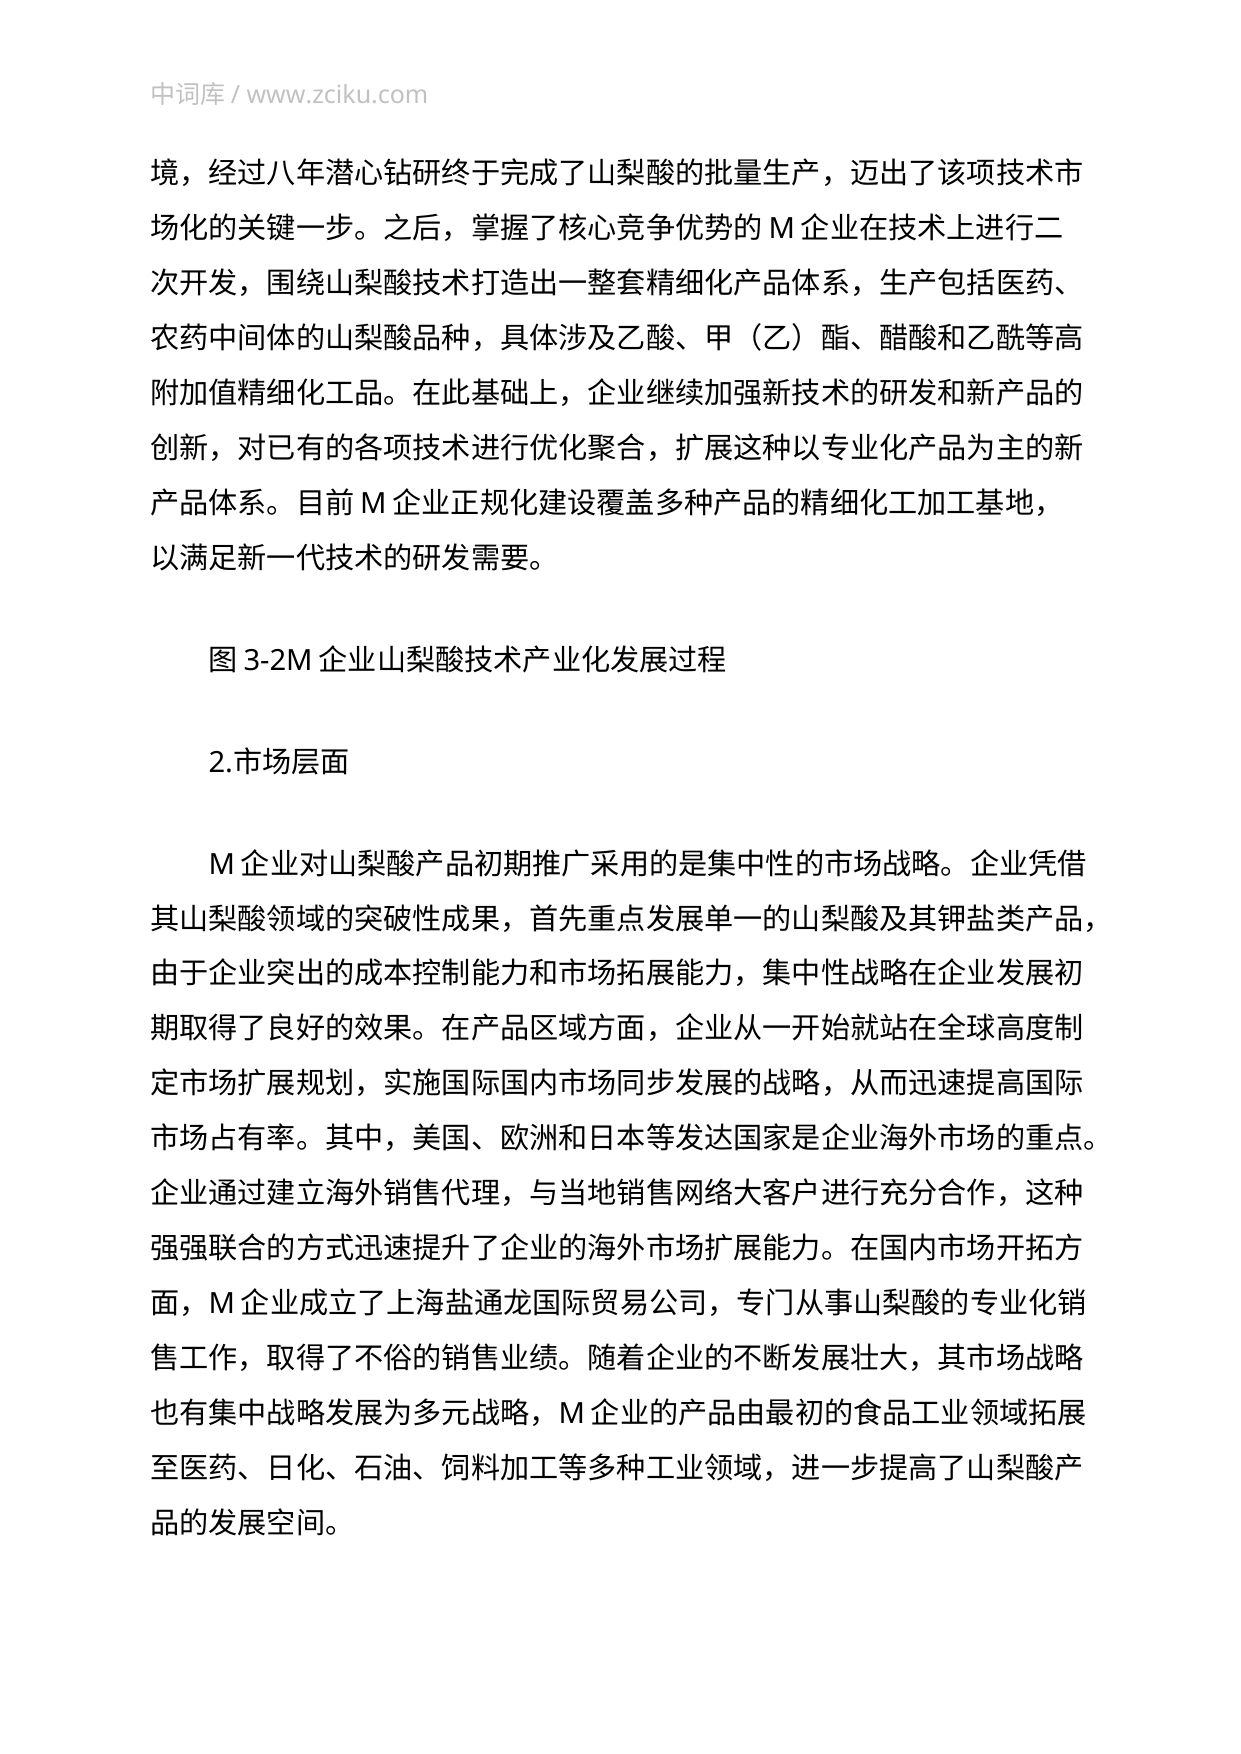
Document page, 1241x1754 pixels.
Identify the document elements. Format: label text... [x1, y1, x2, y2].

text M企业对山梨酸产品初期推广采用的是集中性的市场战略。企业凭借其山梨酸领域的突破性成果，首先重点发展单一的山梨酸及其钾盐类产品，由于企业突出的成本控制能力和市场拓展能力，集中性战略在企业发展初期取得了良好的效果。在产品区域方面，企业从一开始就站在全球高度制定市场扩展规划，实施国际国内市场同步发展的战略，从而迅速提高国际市场占有率。其中，美国、欧洲和日本等发达国家是企业海外市场的重点。企业通过建立海外销售代理，与当地销售网络大客户进行充分合作，这种强强联合的方式迅速提升了企业的海外市场扩展能力。在国内市场开拓方面，M企业成立了上海盐通龙国际贸易公司，专门从事山梨酸的专业化销售工作，取得了不俗的销售业绩。随着企业的不断发展壮大，其市场战略也有集中战略发展为多元战略，M企业的产品由最初的食品工业领域拓展至医药、日化、石油、饲料加工等多种工业领域，进一步提高了山梨酸产品的发展空间。 [150, 840, 1090, 1542]
text 2.市场层面 [150, 738, 1090, 781]
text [150, 150, 1090, 577]
text 图3-2M企业山梨酸技术产业化发展过程 [150, 636, 1090, 679]
